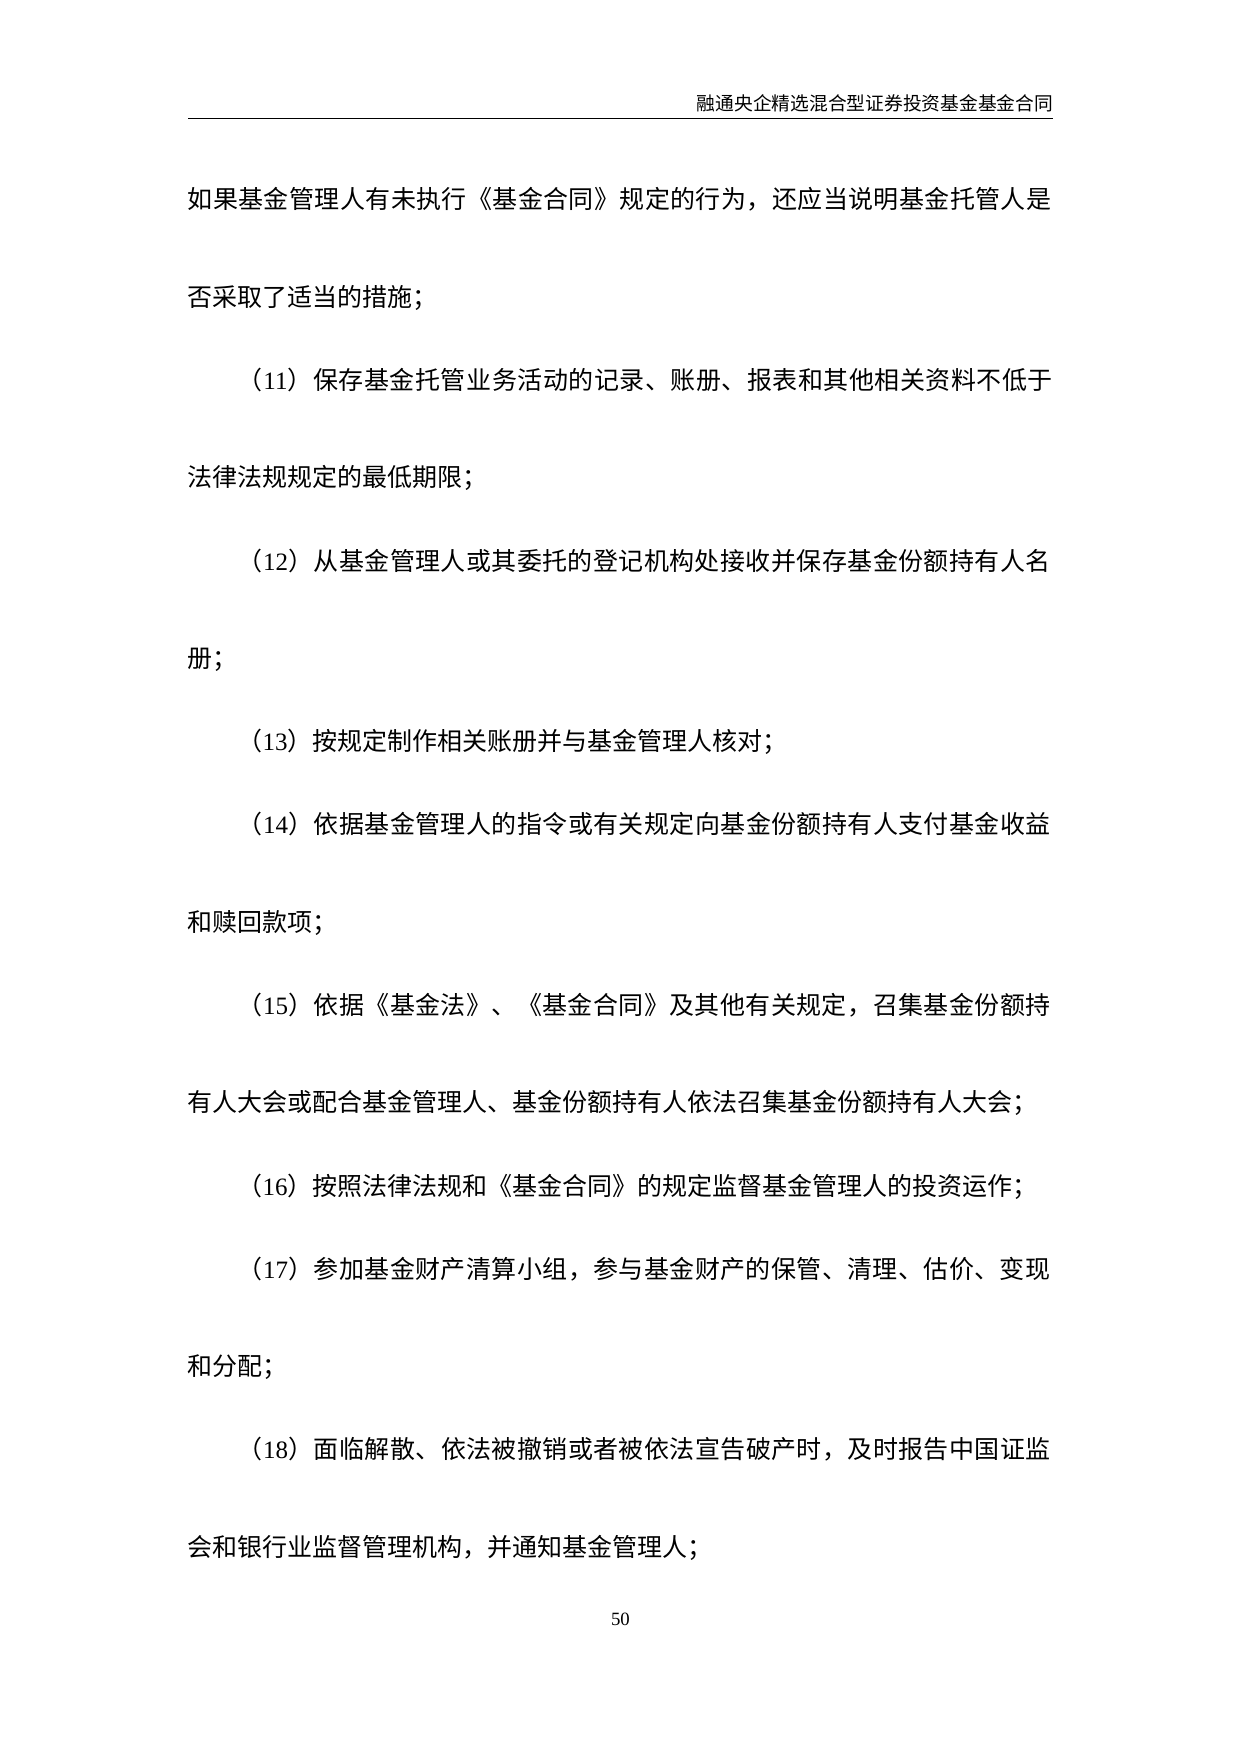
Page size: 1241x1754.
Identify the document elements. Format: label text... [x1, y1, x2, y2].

text （16）按照法律法规和《基金合同》的规定监督基金管理人的投资运作； [187, 1152, 1053, 1217]
text （11）保存基金托管业务活动的记录、账册、报表和其他相关资料不低于法律法规规定的最低期限； [187, 346, 1053, 508]
text （17）参加基金财产清算小组，参与基金财产的保管、清理、估价、变现和分配； [187, 1235, 1053, 1397]
text （14）依据基金管理人的指令或有关规定向基金份额持有人支付基金收益和赎回款项； [187, 790, 1053, 953]
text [187, 165, 1053, 328]
text （13）按规定制作相关账册并与基金管理人核对； [187, 707, 1053, 772]
text （12）从基金管理人或其委托的登记机构处接收并保存基金份额持有人名册； [187, 527, 1053, 689]
text （18）面临解散、依法被撤销或者被依法宣告破产时，及时报告中国证监会和银行业监督管理机构，并通知基金管理人； [187, 1415, 1053, 1578]
text （15）依据《基金法》、《基金合同》及其他有关规定，召集基金份额持有人大会或配合基金管理人、基金份额持有人依法召集基金份额持有人大会； [187, 971, 1053, 1133]
